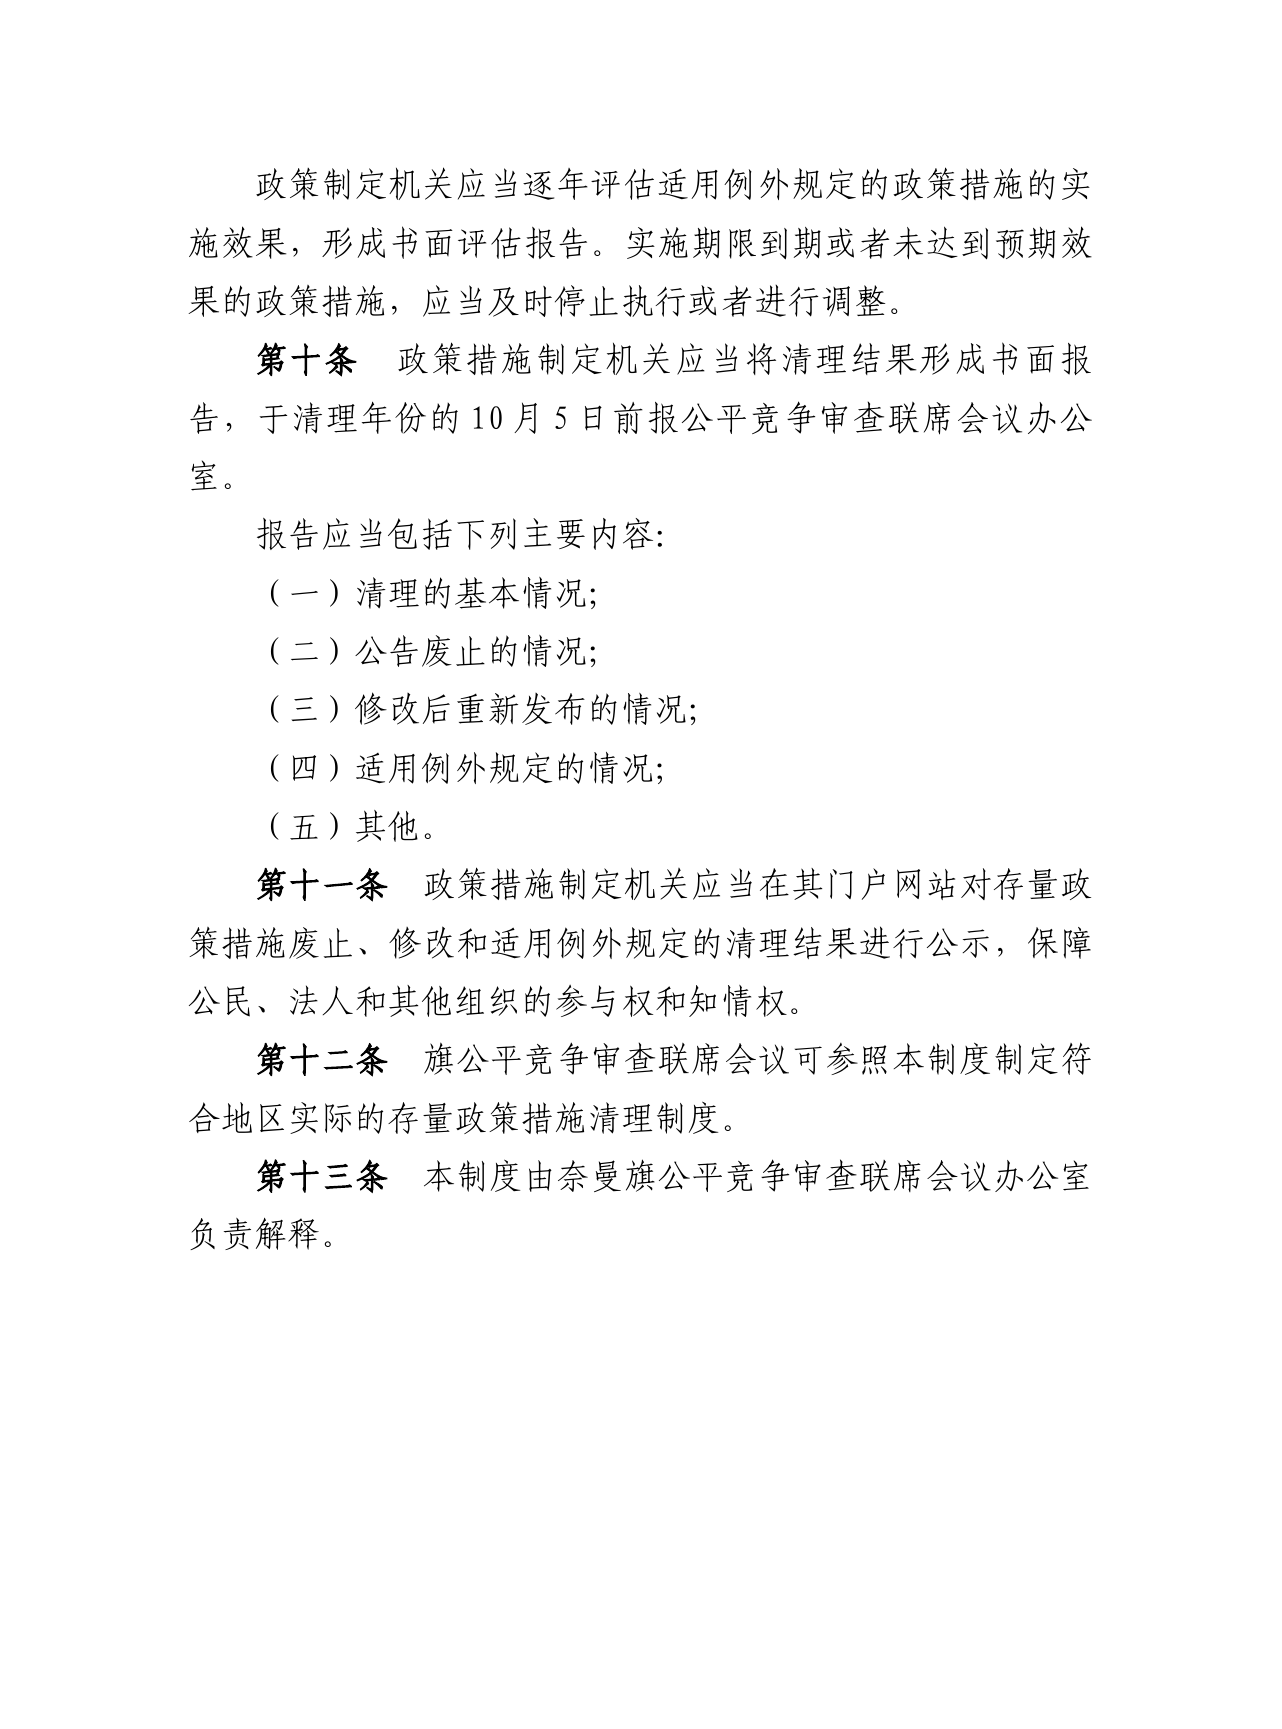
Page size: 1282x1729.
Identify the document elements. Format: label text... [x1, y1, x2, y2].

text （五）其他。 [187, 792, 1094, 850]
text （二）公告废止的情况； [187, 617, 1094, 675]
text 第十二条 旗公平竞争审查联席会议可参照本制度制定符合地区实际的存量政策措施清理制度。 [187, 1025, 1094, 1142]
text 第十条 政策措施制定机关应当将清理结果形成书面报告，于清理年份的10月5日前报公平竞争审查联席会议办公室。 [187, 325, 1094, 500]
text （三）修改后重新发布的情况； [187, 675, 1094, 733]
text 报告应当包括下列主要内容： [187, 500, 1094, 558]
text （四）适用例外规定的情况； [187, 733, 1094, 792]
text 第十一条 政策措施制定机关应当在其门户网站对存量政策措施废止、修改和适用例外规定的清理结果进行公示，保障公民、法人和其他组织的参与权和知情权。 [187, 850, 1094, 1025]
text 第十三条 本制度由奈曼旗公平竞争审查联席会议办公室负责解释。 [187, 1142, 1094, 1258]
text 政策制定机关应当逐年评估适用例外规定的政策措施的实施效果，形成书面评估报告。实施期限到期或者未达到预期效果的政策措施，应当及时停止执行或者进行调整。 [187, 150, 1094, 325]
text （一）清理的基本情况； [187, 558, 1094, 617]
